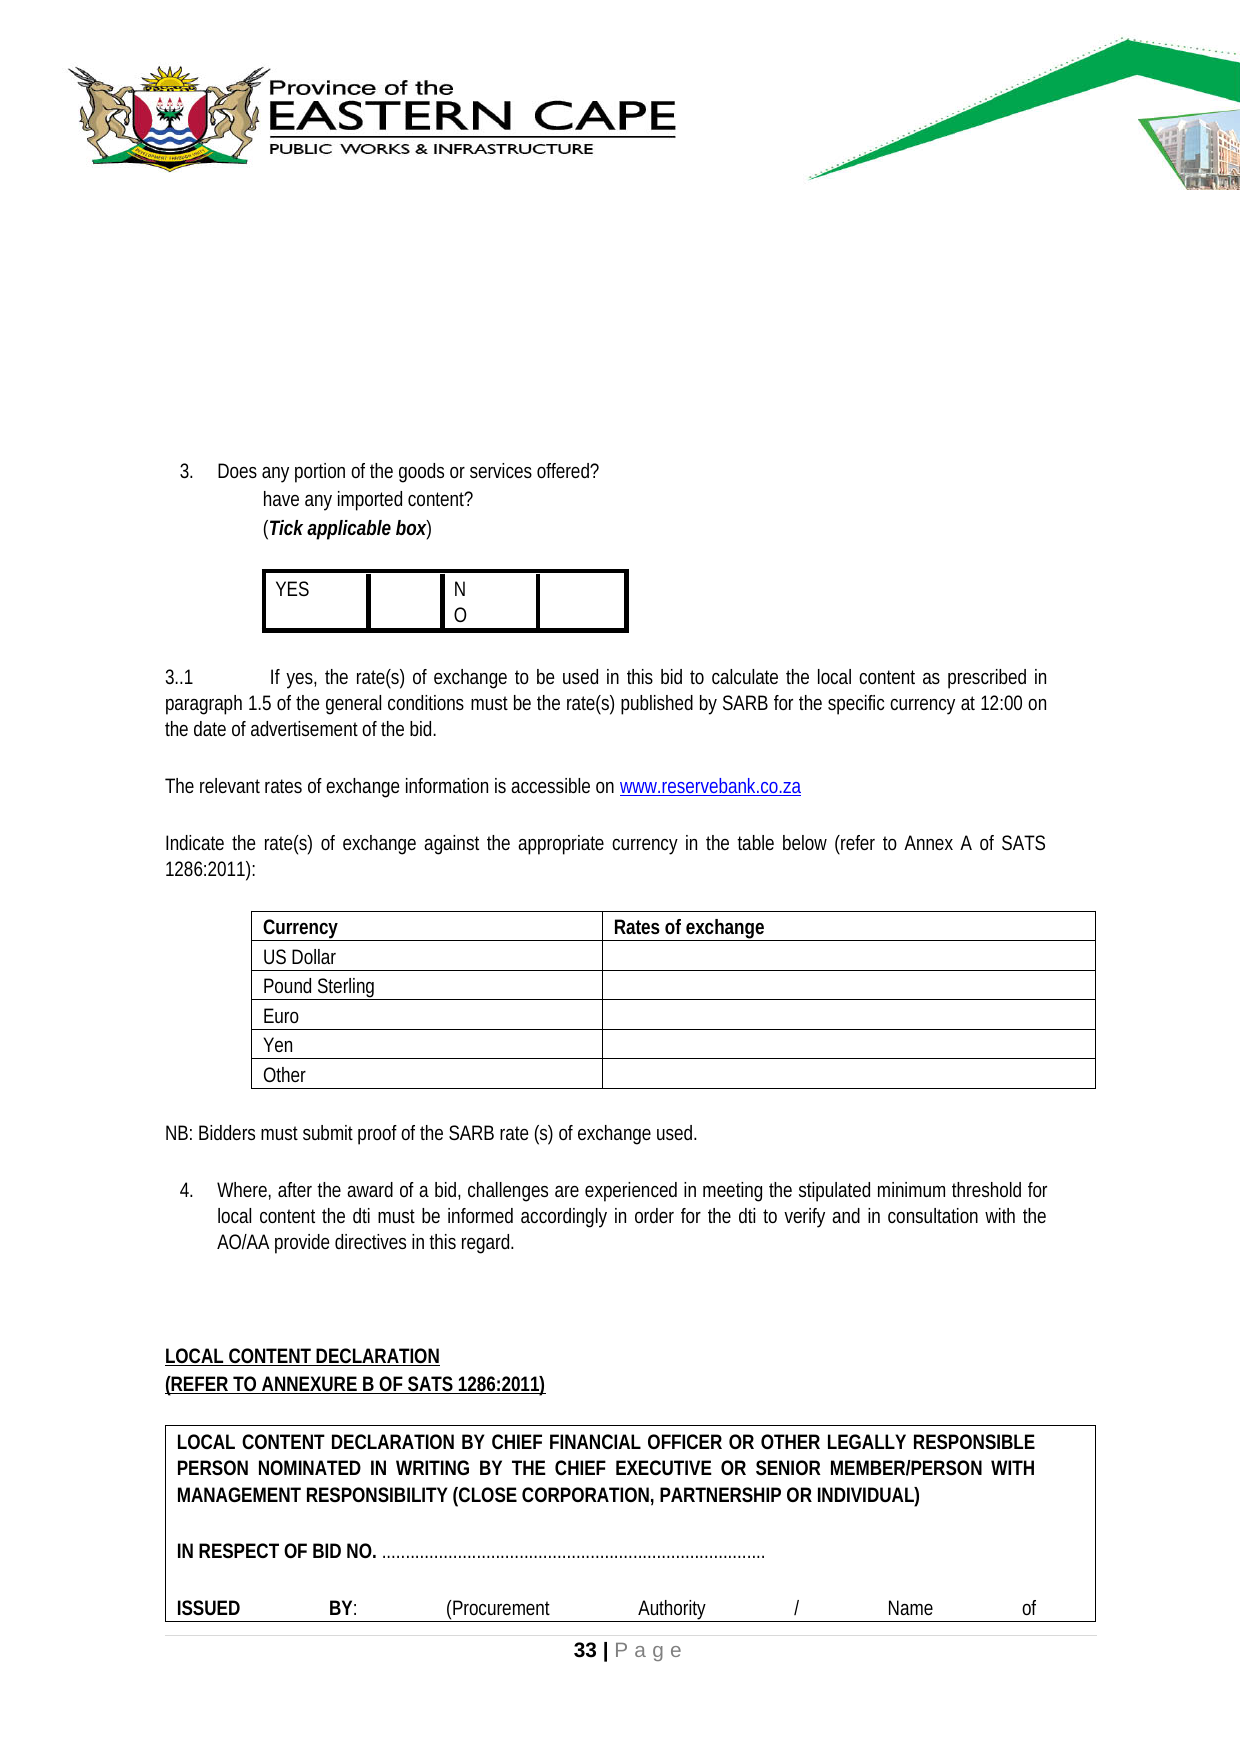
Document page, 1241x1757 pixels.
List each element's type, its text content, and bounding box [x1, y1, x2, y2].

text (REFER TO ANNEXURE B OF SATS 1286:2011) [165, 1371, 1049, 1397]
table_header [371, 573, 442, 628]
table_cell US Dollar [252, 941, 602, 969]
table_header NO [445, 573, 538, 628]
list Where, after the award of a bid, challenges are experienced in meeting the stipulated minimum threshold for local content the dti must be informed accordingly in order for the dti to verify and in consultation with the AO/AA provide directives in this regard. [179, 1176, 1049, 1255]
table_cell [603, 1030, 1095, 1058]
list Does any portion of the goods or services offered? [179, 457, 1049, 483]
table_cell Pound Sterling [252, 971, 602, 999]
table_header [540, 573, 624, 628]
table_cell [603, 1059, 1095, 1087]
table_cell Euro [252, 1000, 602, 1028]
table_cell [603, 971, 1095, 999]
text NB: Bidders must submit proof of the SARB rate (s) of exchange used. [165, 1119, 1049, 1145]
picture [7, 23, 1240, 191]
text Indicate the rate(s) of exchange against the appropriate currency in the table below (refer to Annex A of SATS 1286:2011): [165, 830, 1049, 882]
table_cell [603, 1000, 1095, 1028]
table_header Currency [252, 912, 602, 940]
table_cell Yen [252, 1030, 602, 1058]
text 3..1 If yes, the rate(s) of exchange to be used in this bid to calculate the local content as prescribed in paragraph 1.5 of the general conditions must be the rate(s) published by SARB for the specific currency at 12:00 on the date of advertisement of the bid. [165, 663, 1049, 742]
table_cell Other [252, 1059, 602, 1087]
text LOCAL CONTENT DECLARATION [165, 1342, 1049, 1368]
table_header Rates of exchange [603, 912, 1095, 940]
text The relevant rates of exchange information is accessible on www.reservebank.co.za [165, 773, 1049, 799]
table_cell [603, 941, 1095, 969]
text (Tick applicable box) [165, 514, 1049, 540]
text have any imported content? [165, 486, 1049, 512]
table_header YES [266, 573, 368, 628]
